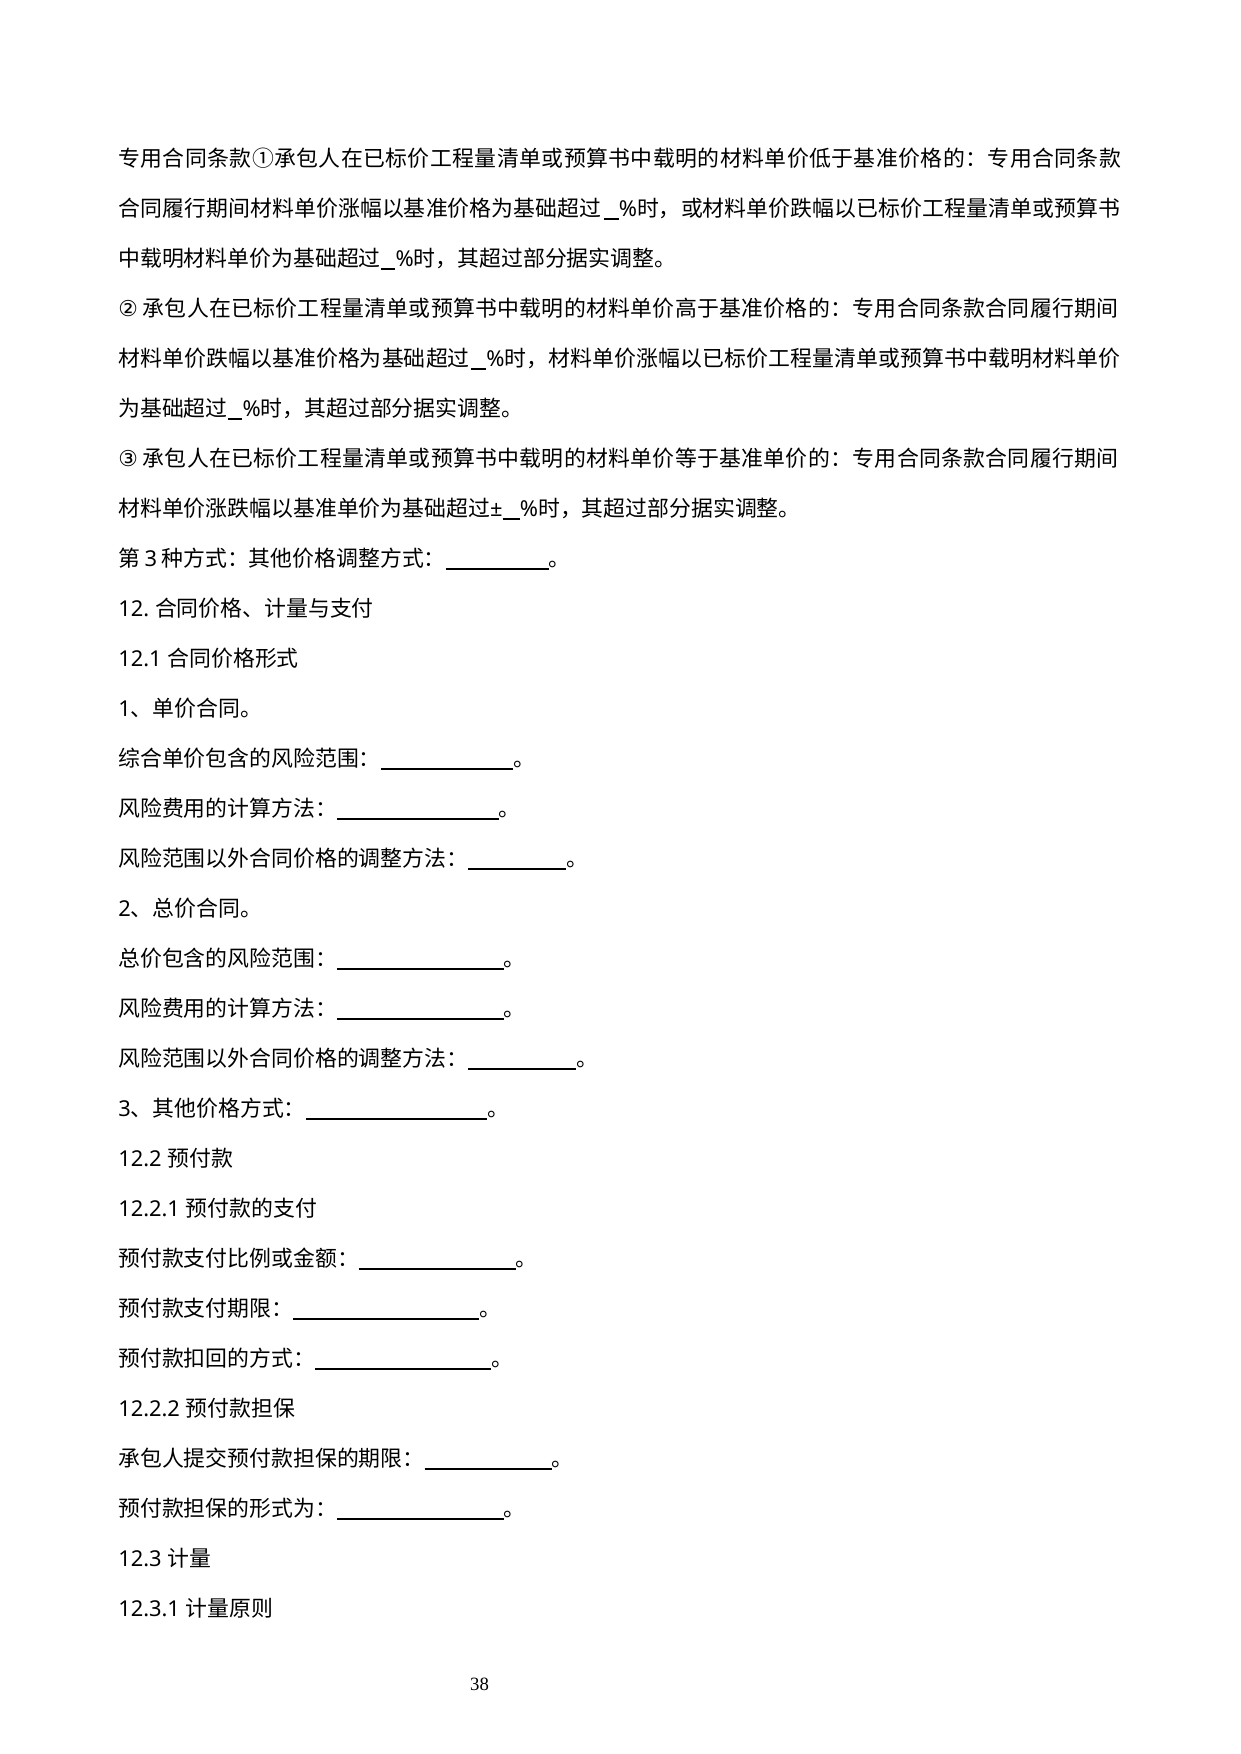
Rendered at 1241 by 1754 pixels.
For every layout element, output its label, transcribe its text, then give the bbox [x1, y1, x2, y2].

text 专用合同条款①承包人在已标价工程量清单或预算书中载明的材料单价低于基准价格的：专用合同条款合同履行期间材料单价涨幅以基准价格为基础超过 %时，或材料单价跌幅以已标价工程量清单或预算书中载明材料单价为基础超过 %时，其超过部分据实调整。 [118, 126, 1122, 276]
text 预付款扣回的方式： 。 [118, 1326, 1122, 1376]
text 预付款支付期限： 。 [118, 1276, 1122, 1326]
text 预付款担保的形式为： 。 [118, 1476, 1122, 1526]
text 综合单价包含的风险范围： 。 [118, 726, 1122, 776]
text 2、总价合同。 [118, 876, 1122, 926]
text 总价包含的风险范围： 。 [118, 926, 1122, 976]
text 1、单价合同。 [118, 676, 1122, 726]
text 12.1 合同价格形式 [118, 626, 1122, 676]
text 12.3.1 计量原则 [118, 1576, 1122, 1626]
text 12. 合同价格、计量与支付 [118, 576, 1122, 626]
text 12.3 计量 [118, 1526, 1122, 1576]
text ②承包人在已标价工程量清单或预算书中载明的材料单价高于基准价格的：专用合同条款合同履行期间材料单价跌幅以基准价格为基础超过 %时，材料单价涨幅以已标价工程量清单或预算书中载明材料单价为基础超过 %时，其超过部分据实调整。 [118, 276, 1122, 426]
text 12.2 预付款 [118, 1126, 1122, 1176]
text 风险费用的计算方法： 。 [118, 976, 1122, 1026]
text 第3种方式：其他价格调整方式： 。 [118, 526, 1122, 576]
text 风险费用的计算方法： 。 [118, 776, 1122, 826]
text 风险范围以外合同价格的调整方法： 。 [118, 826, 1122, 876]
text 12.2.2 预付款担保 [118, 1376, 1122, 1426]
text 3、其他价格方式： 。 [118, 1076, 1122, 1126]
text 预付款支付比例或金额： 。 [118, 1226, 1122, 1276]
text 风险范围以外合同价格的调整方法： 。 [118, 1026, 1122, 1076]
text 承包人提交预付款担保的期限： 。 [118, 1426, 1122, 1476]
text 12.2.1 预付款的支付 [118, 1176, 1122, 1226]
text ③承包人在已标价工程量清单或预算书中载明的材料单价等于基准单价的：专用合同条款合同履行期间材料单价涨跌幅以基准单价为基础超过± %时，其超过部分据实调整。 [118, 426, 1122, 526]
